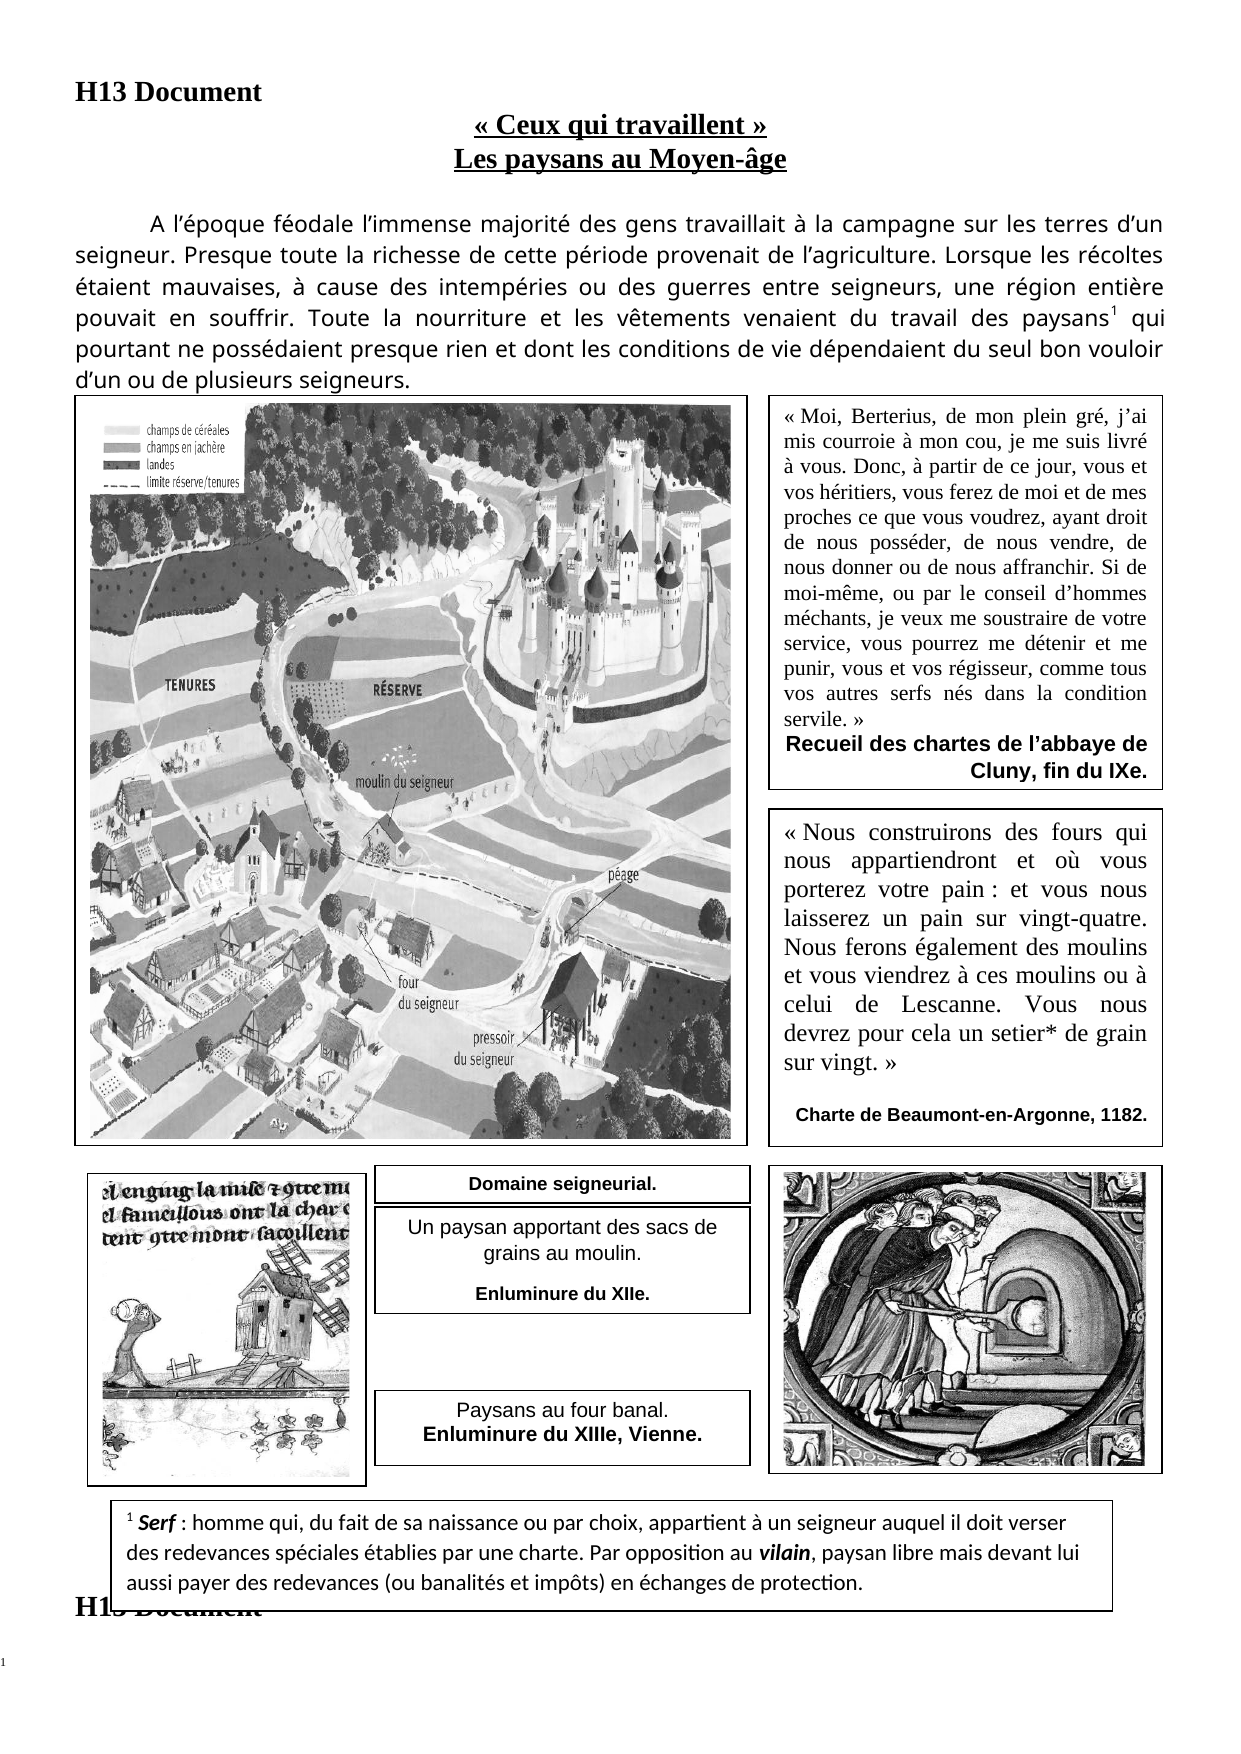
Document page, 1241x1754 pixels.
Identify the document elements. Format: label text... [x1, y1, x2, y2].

title A l’époque féodale l’immense majorité des gens travaillait à la campagne sur les terres d’un seigneur. Presque toute la richesse de cette période provenait de l’agriculture. Lorsque les récoltes étaient mauvaises, à cause des intempéries ou des guerres entre seigneurs, une région entière pouvait en souffrir. Toute la nourriture et les vêtements venaient du travail des paysans1 qui pourtant ne possédaient presque rien et dont les conditions de vie dépendaient du seul bon vouloir d’un ou de plusieurs seigneurs. [75, 208, 1165, 396]
title H13 Document [75, 1589, 1165, 1623]
title Les paysans au Moyen-âge [75, 141, 1165, 174]
title « Ceux qui travaillent » [75, 107, 1165, 141]
title H13 Document [75, 74, 1165, 107]
picture [102, 1181, 350, 1477]
picture [783, 1172, 1147, 1466]
